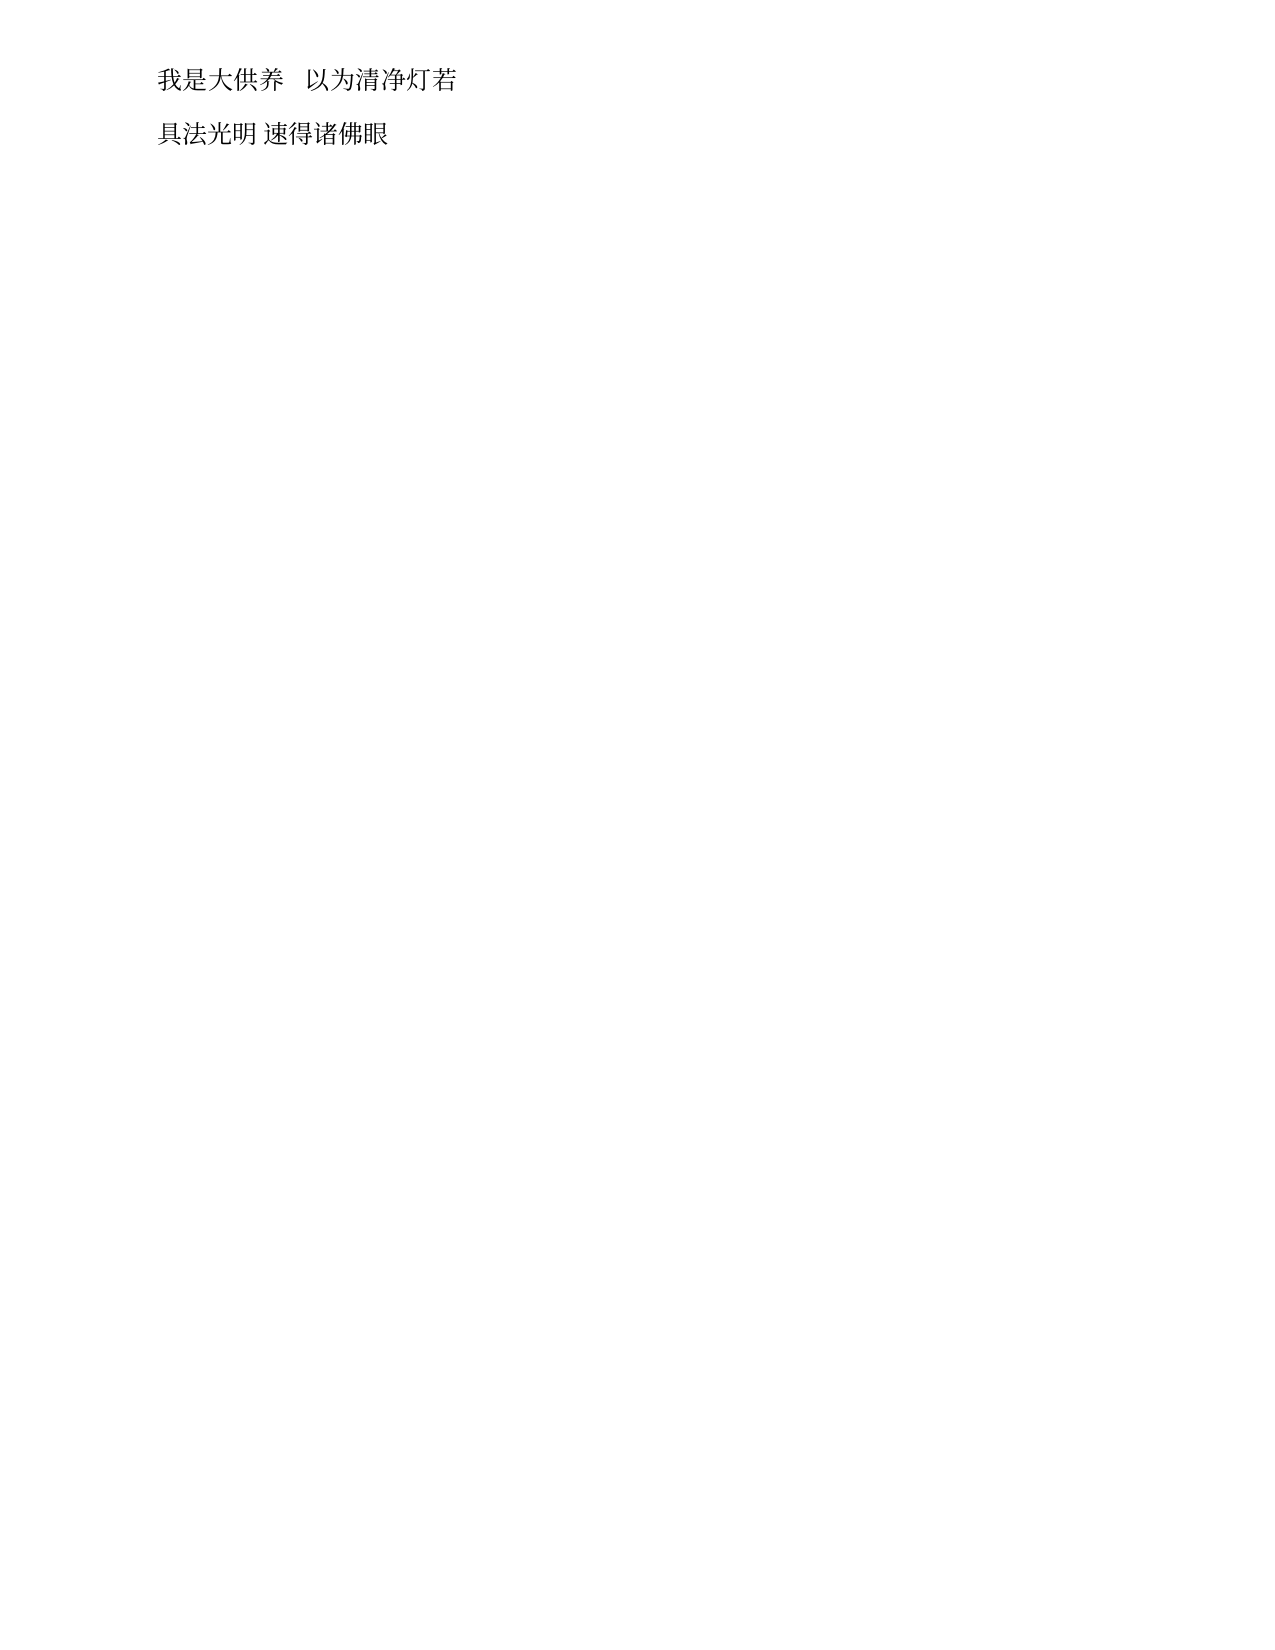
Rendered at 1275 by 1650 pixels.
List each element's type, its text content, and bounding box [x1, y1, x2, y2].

text 我是大供养 以为清净灯若具法光明 速得诸佛眼 [157, 60, 458, 151]
